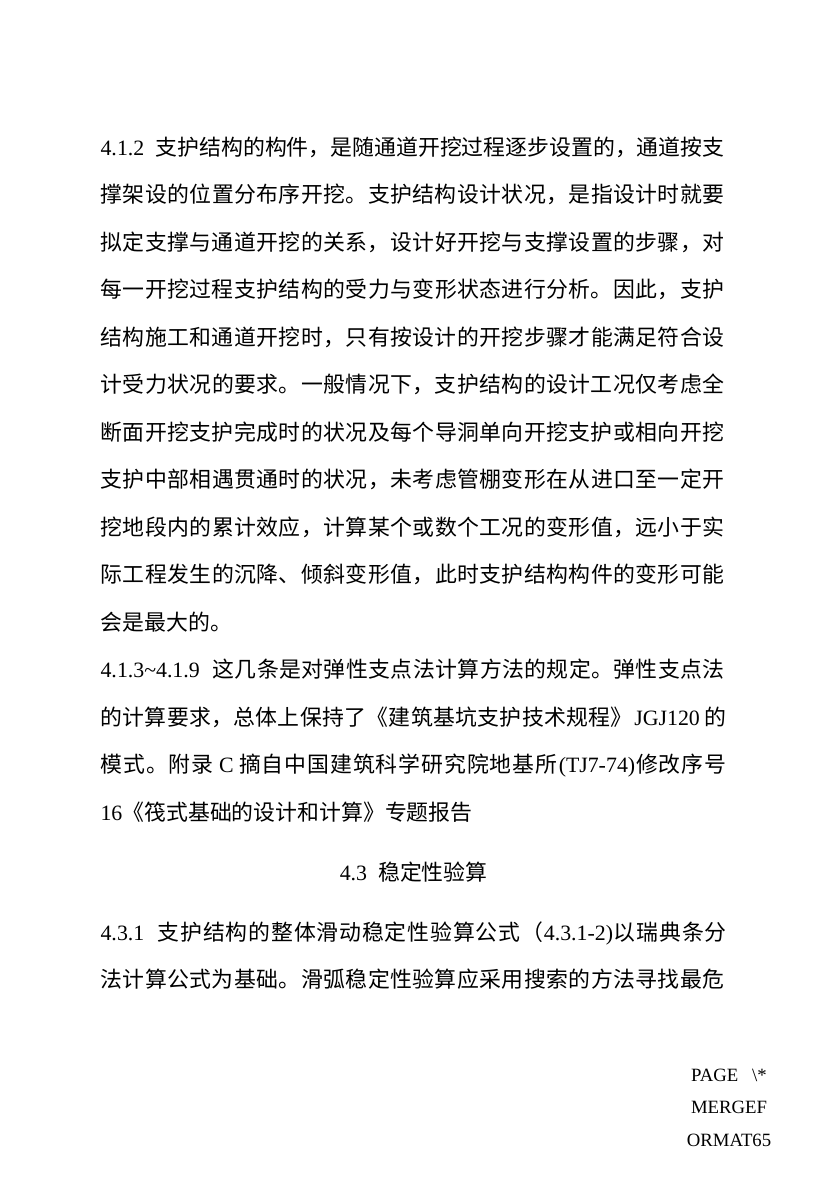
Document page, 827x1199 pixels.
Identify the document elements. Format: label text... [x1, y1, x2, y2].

text 4.1.2 支护结构的构件，是随通道开挖过程逐步设置的，通道按支撑架设的位置分布序开挖。支护结构设计状况，是指设计时就要拟定支撑与通道开挖的关系，设计好开挖与支撑设置的步骤，对每一开挖过程支护结构的受力与变形状态进行分析。因此，支护结构施工和通道开挖时，只有按设计的开挖步骤才能满足符合设计受力状况的要求。一般情况下，支护结构的设计工况仅考虑全断面开挖支护完成时的状况及每个导洞单向开挖支护或相向开挖支护中部相遇贯通时的状况，未考虑管棚变形在从进口至一定开挖地段内的累计效应，计算某个或数个工况的变形值，远小于实际工程发生的沉降、倾斜变形值，此时支护结构构件的变形可能会是最大的。 [100, 130, 726, 637]
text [100, 915, 726, 994]
text 4.3 稳定性验算 [100, 855, 726, 887]
text 4.1.3~4.1.9 这几条是对弹性支点法计算方法的规定。弹性支点法的计算要求，总体上保持了《建筑基坑支护技术规程》JGJ120的模式。附录C摘自中国建筑科学研究院地基所(TJ7-74)修改序号16《筏式基础的设计和计算》专题报告 [100, 652, 726, 827]
